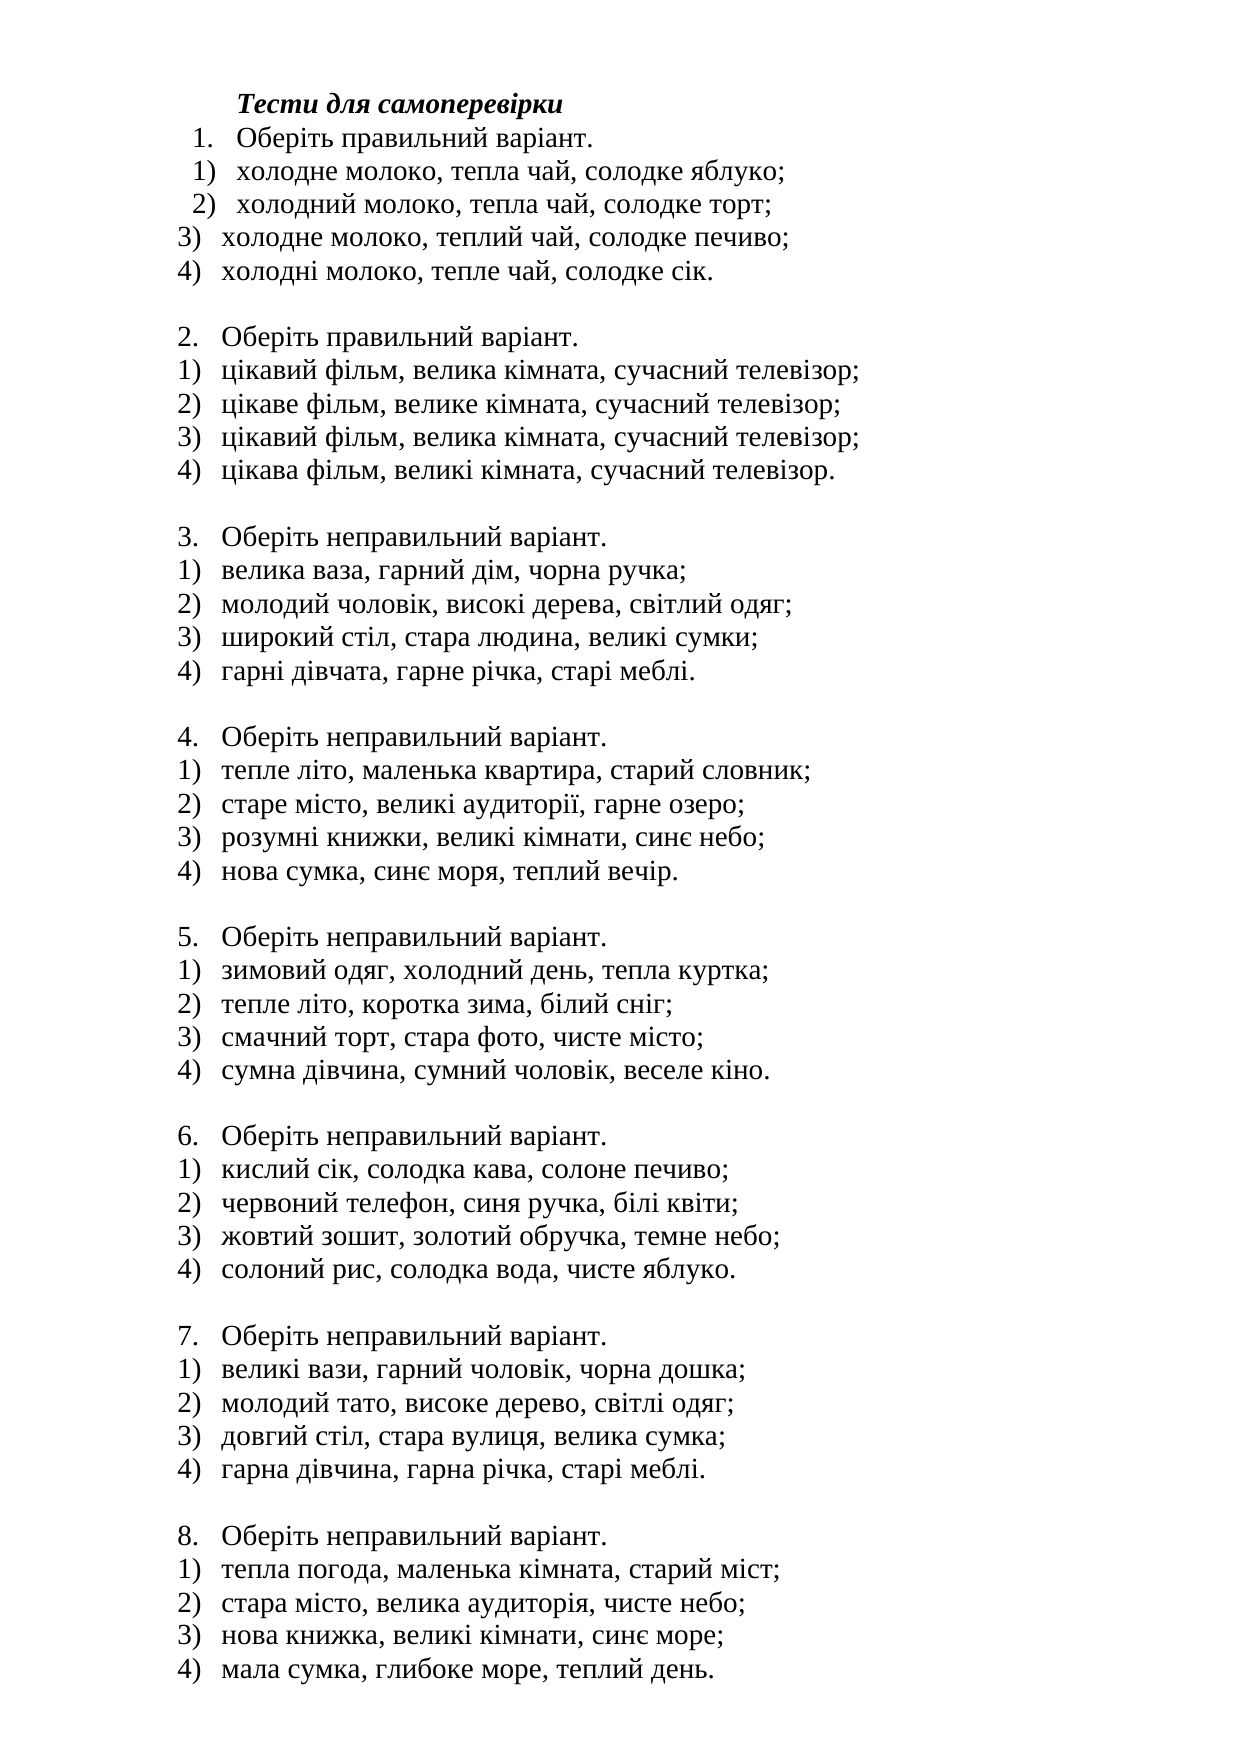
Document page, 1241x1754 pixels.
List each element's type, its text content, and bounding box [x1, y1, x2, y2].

text 3) смачний торт, стара фото, чисте місто; [177, 1019, 1154, 1053]
text 1) холодне молоко, тепла чай, солодке яблуко; [192, 154, 841, 187]
text 1) тепле літо, маленька квартира, старий словник; 2) старе місто, великі аудиторії, гарне озеро; [177, 753, 818, 819]
text 1) тепла погода, маленька кімната, старий міст; 2) стара місто, велика аудиторія, чисте небо; [177, 1552, 787, 1618]
text 2. Оберіть правильний варіант. [177, 320, 1154, 353]
text 2) молодий чоловік, високі дерева, світлий одяг; 3) широкий стіл, стара людина, великі сумки; [177, 586, 799, 653]
text 3. Оберіть неправильний варіант. [177, 519, 1154, 553]
text 3) розумні книжки, великі кімнати, синє небо; 4) нова сумка, синє моря, теплий вечір. [177, 819, 771, 887]
text 3) холодне молоко, теплий чай, солодке печиво; 4) холодні молоко, тепле чай, солодке сік. [177, 220, 796, 287]
text 1. Оберіть правильний варіант. [192, 120, 1154, 154]
text 4) гарні дівчата, гарне річка, старі меблі. [177, 653, 1154, 687]
text 1) великі вази, гарний чоловік, чорна дошка; 2) молодий тато, високе дерево, світлі одяг; 3) довгий стіл, стара вулиця, велика сумка; 4) гарна дівчина, гарна річка, старі меблі. [177, 1352, 753, 1485]
text 3) нова книжка, великі кімнати, синє море; 4) мала сумка, глибоке море, теплий день. [177, 1618, 731, 1684]
text 7. Оберіть неправильний варіант. [177, 1319, 1154, 1352]
text 1) цікавий фільм, велика кімната, сучасний телевізор; 2) цікаве фільм, велике кімната, сучасний телевізор; 3) цікавий фільм, велика кімната, сучасний телевізор; 4) цікава фільм, великі кімната, сучасний телевізор. [177, 353, 867, 486]
text 4. Оберіть неправильний варіант. [177, 720, 1154, 753]
text 1) зимовий одяг, холодний день, тепла куртка; 2) тепле літо, коротка зима, білий сніг; [177, 953, 776, 1019]
text 4) сумна дівчина, сумний чоловік, веселе кіно. [177, 1053, 1154, 1086]
text 1) велика ваза, гарний дім, чорна ручка; [177, 553, 1154, 586]
text 2) холодний молоко, тепла чай, солодке торт; [192, 187, 827, 220]
text 5. Оберіть неправильний варіант. [177, 920, 1154, 953]
text 1) кислий сік, солодка кава, солоне печиво; 2) червоний телефон, синя ручка, білі квіти; [177, 1152, 746, 1219]
text 3) жовтий зошит, золотий обручка, темне небо; 4) солоний рис, солодка вода, чисте яблуко. [177, 1219, 787, 1285]
text 8. Оберіть неправильний варіант. [177, 1519, 1154, 1552]
text 6. Оберіть неправильний варіант. [177, 1119, 1154, 1152]
text Тести для самоперевірки [236, 88, 1154, 120]
